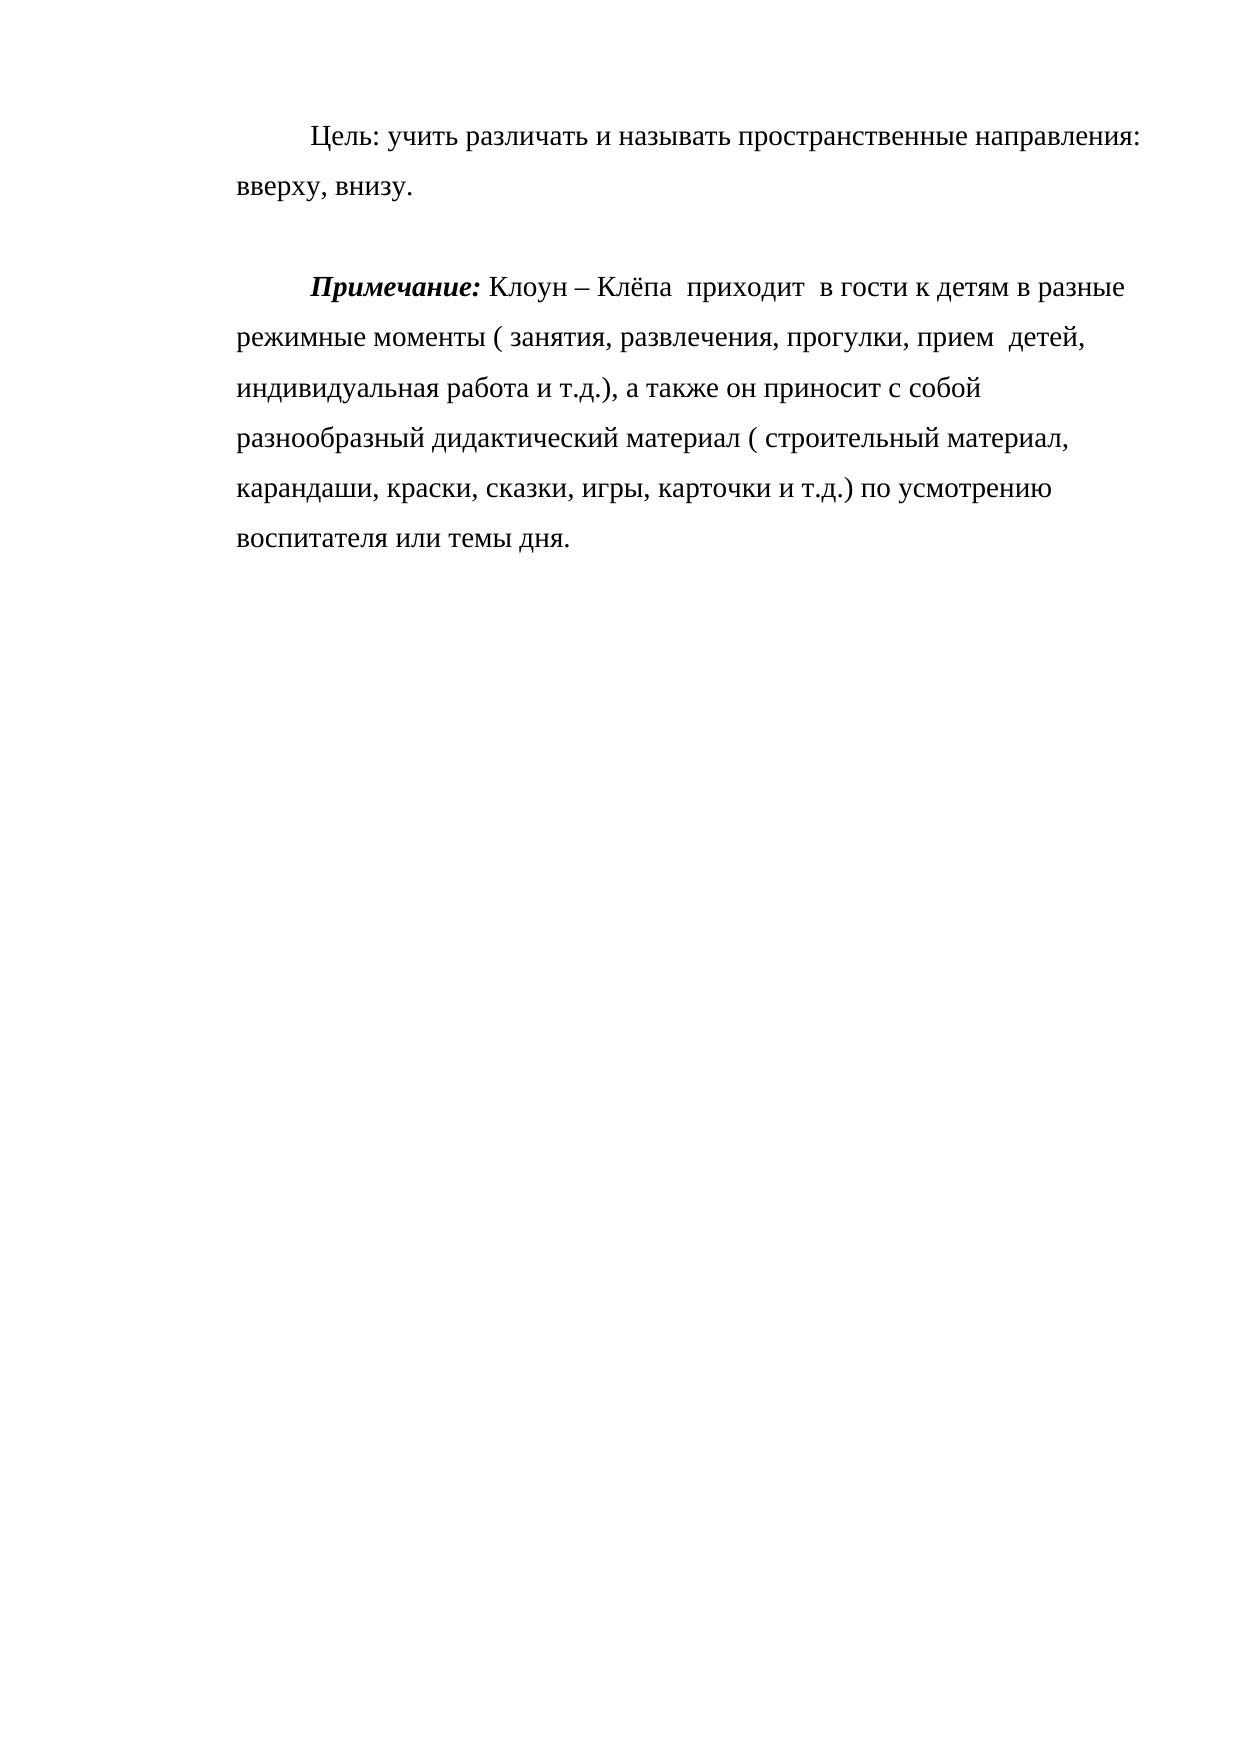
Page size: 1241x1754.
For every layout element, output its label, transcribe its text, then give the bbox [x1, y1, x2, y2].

list Примечание: Клоун – Клёпа приходит в гости к детям в разные режимные моменты ( занятия, развлечения, прогулки, прием детей, индивидуальная работа и т.д.), а также он приносит с собой разнообразный дидактический материал ( строительный материал, карандаши, краски, сказки, игры, карточки и т.д.) по усмотрению воспитателя или темы дня. [236, 269, 1152, 554]
list Цель: учить различать и называть пространственные направления: вверху, внизу. [236, 118, 1152, 202]
